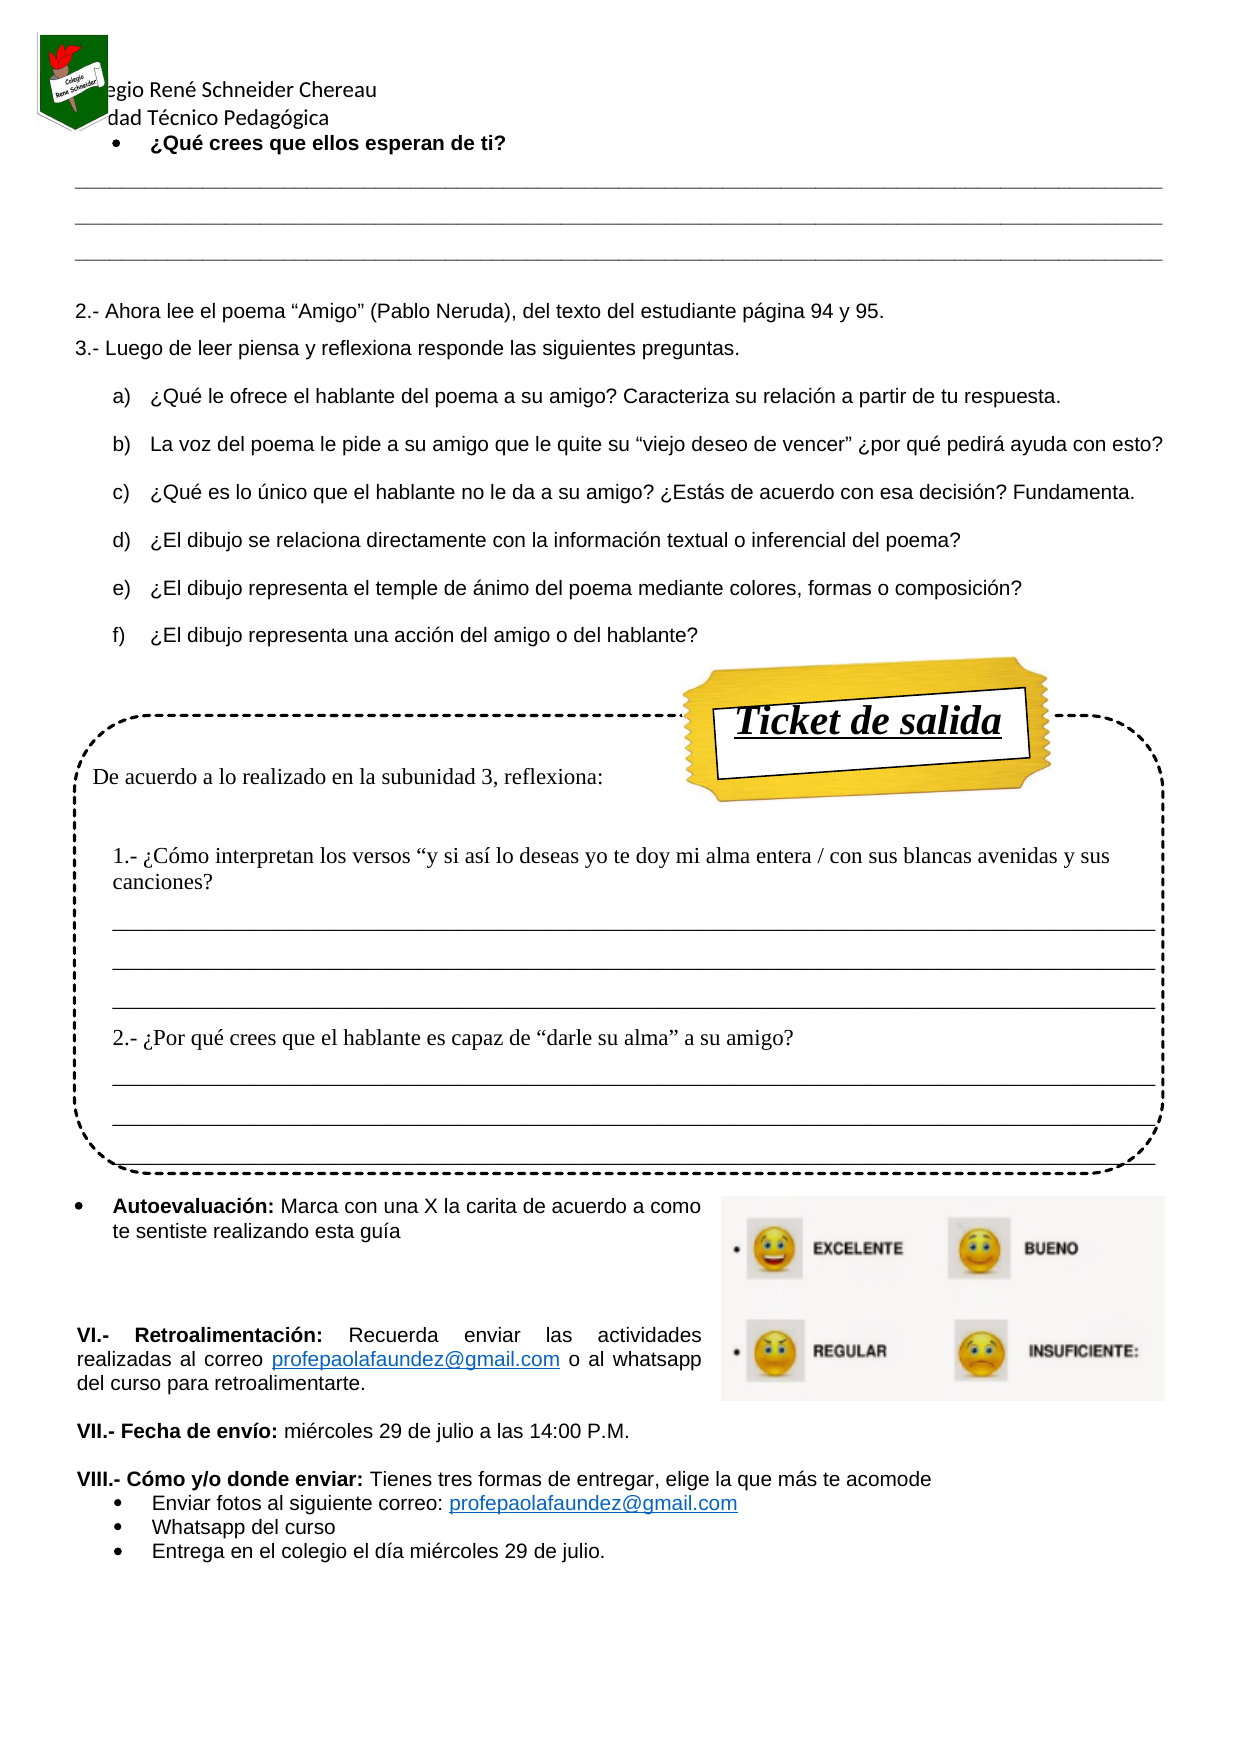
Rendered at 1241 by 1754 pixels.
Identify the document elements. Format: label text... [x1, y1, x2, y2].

picture [720, 1196, 1166, 1401]
text 1.- ¿Cómo interpretan los versos “y si así lo deseas yo te doy mi alma entera / con sus blancas avenidas y sus canciones? [112, 842, 1165, 894]
text ___________________________________________________________________________________________ [75, 907, 1165, 933]
list ¿Qué le ofrece el hablante del poema a su amigo? Caracteriza su relación a partir de tu respuesta. [112, 384, 1165, 408]
list Autoevaluación: Marca con una X la carita de acuerdo a como te sentiste realizando esta guía [75, 1193, 1165, 1243]
picture [36, 32, 109, 130]
list Entrega en el colegio el día miércoles 29 de julio. [114, 1539, 1165, 1563]
list ¿Qué es lo único que el hablante no le da a su amigo? ¿Estás de acuerdo con esa decisión? Fundamenta. [112, 479, 1165, 503]
list ¿El dibujo representa una acción del amigo o del hablante? [112, 623, 1165, 647]
list ¿El dibujo representa el temple de ánimo del poema mediante colores, formas o composición? [112, 575, 1165, 599]
text 2.- ¿Por qué crees que el hablante es capaz de “darle su alma” a su amigo? [75, 1024, 1165, 1050]
text _________________________________________________________________________________________________________________________________________________________________________________________________________________________________________________________________________________ [112, 1062, 1165, 1168]
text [75, 167, 1165, 263]
text VIII.- Cómo y/o donde enviar: Tienes tres formas de entregar, elige la que más te acomode [77, 1467, 1165, 1491]
list Whatsapp del curso [114, 1515, 1165, 1539]
list La voz del poema le pide a su amigo que le quite su “viejo deseo de vencer” ¿por qué pedirá ayuda con esto? [112, 432, 1165, 456]
text 2.- Ahora lee el poema “Amigo” (Pablo Neruda), del texto del estudiante página 94 y 95. [75, 299, 1165, 323]
text VI.- Retroalimentación: Recuerda enviar las actividades realizadas al correo profepaolafaundez@gmail.com o al whatsapp del curso para retroalimentarte. [77, 1323, 720, 1394]
text ___________________________________________________________________________________________ [75, 946, 1165, 972]
text 3.- Luego de leer piensa y reflexiona responde las siguientes preguntas. [75, 335, 1165, 359]
list Enviar fotos al siguiente correo: profepaolafaundez@gmail.com [114, 1491, 1165, 1515]
list ¿El dibujo se relaciona directamente con la información textual o inferencial del poema? [112, 527, 1165, 551]
text De acuerdo a lo realizado en la subunidad 3, reflexiona: [75, 763, 685, 789]
list ¿Qué crees que ellos esperan de ti? [112, 131, 1165, 155]
text VII.- Fecha de envío: miércoles 29 de julio a las 14:00 P.M. [77, 1418, 1165, 1442]
text ___________________________________________________________________________________________ [75, 985, 1165, 1011]
picture [680, 653, 1055, 807]
